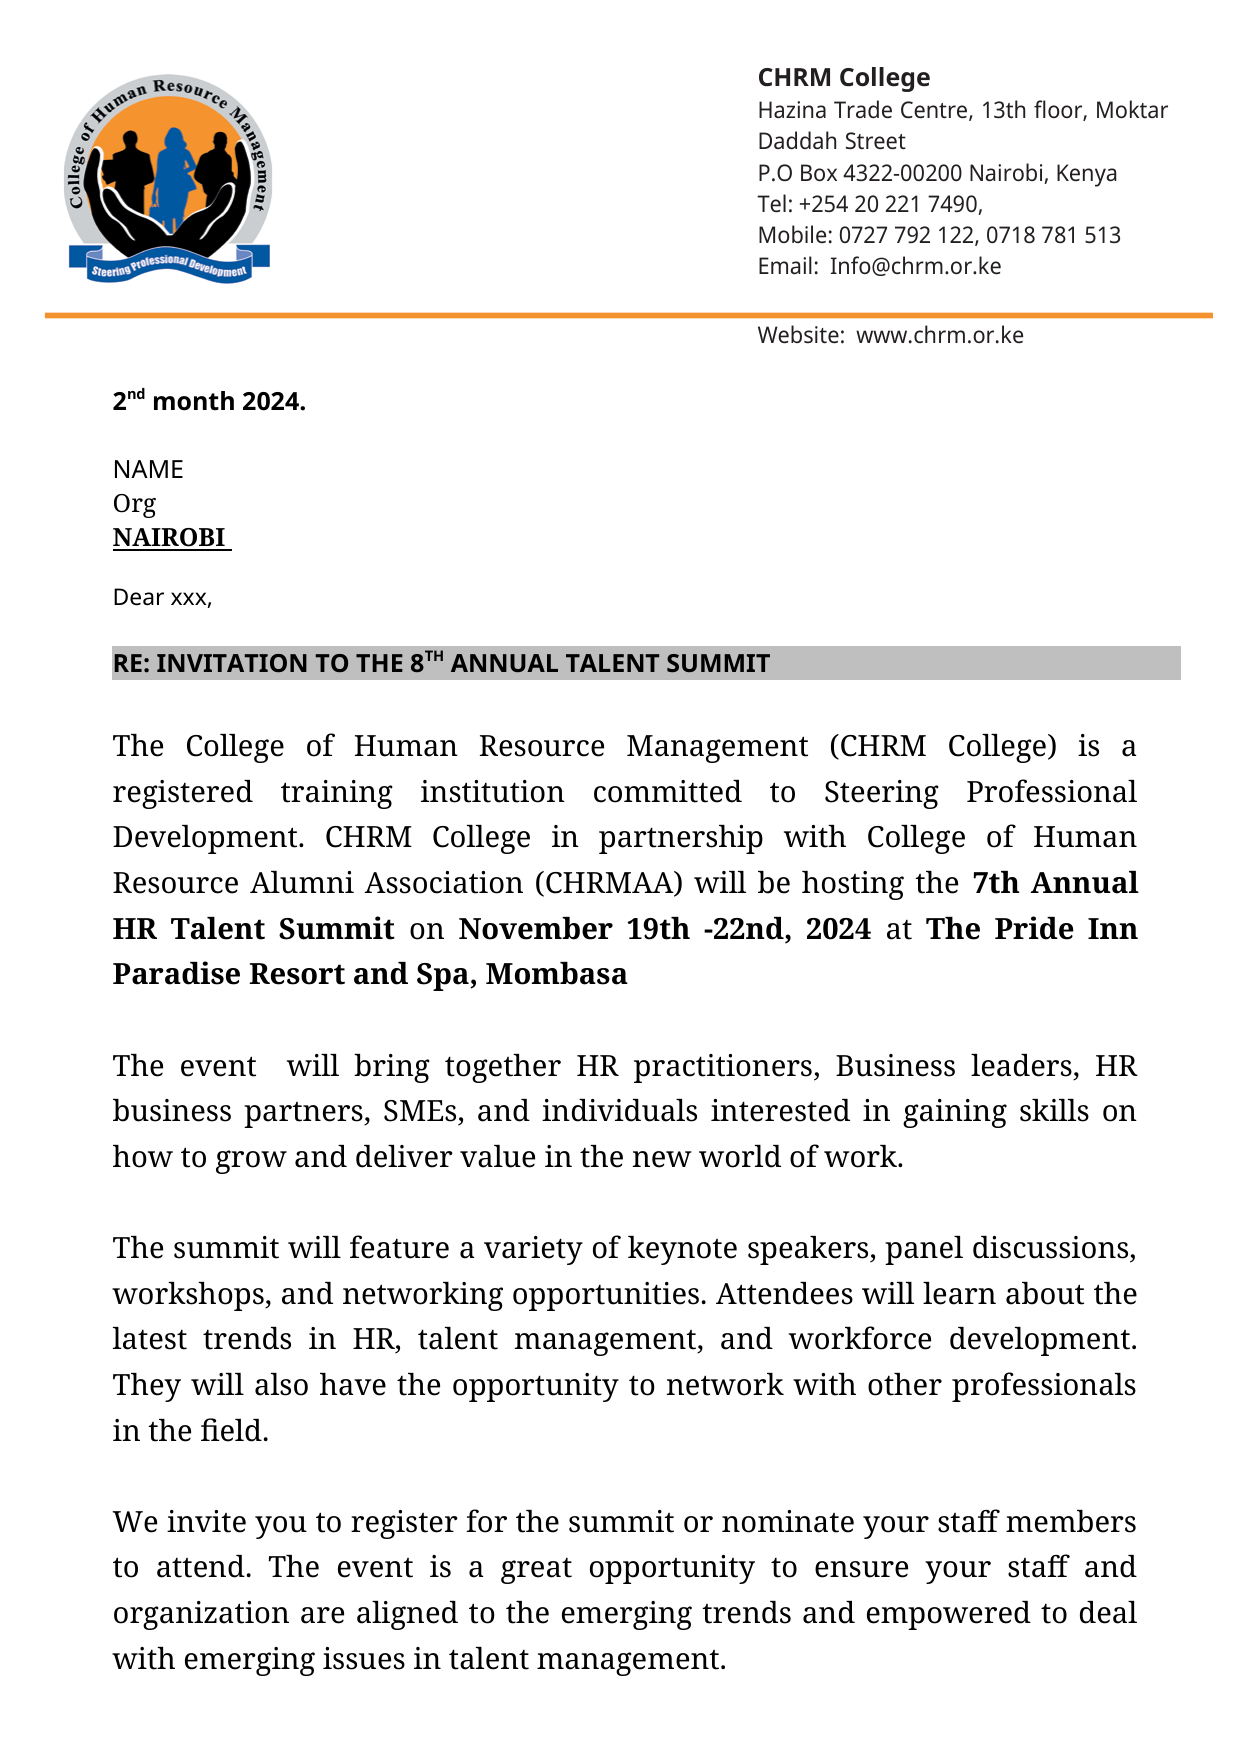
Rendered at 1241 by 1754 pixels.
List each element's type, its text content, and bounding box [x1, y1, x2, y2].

text NAME [112, 452, 1181, 486]
text 2nd month 2024. [112, 384, 1181, 418]
text NAIROBI [112, 520, 1181, 554]
text Org [112, 486, 1181, 520]
text RE: INVITATION TO THE 8TH ANNUAL TALENT SUMMIT [112, 646, 1181, 680]
text The summit will feature a variety of keynote speakers, panel discussions, workshops, and networking opportunities. Attendees will learn about the latest trends in HR, talent management, and workforce development. They will also have the opportunity to network with other professionals in the field. [112, 1227, 1139, 1449]
text We invite you to register for the summit or nominate your staff members to attend. The event is a great opportunity to ensure your staff and organization are aligned to the emerging trends and empowered to deal with emerging issues in talent management. [112, 1501, 1139, 1678]
text Email: Info@chrm.or.ke [757, 250, 1181, 282]
text The event will bring together HR practitioners, Business leaders, HR business partners, SMEs, and individuals interested in gaining skills on how to grow and deliver value in the new world of work. [112, 1045, 1139, 1176]
text Dear xxx, [112, 581, 1181, 612]
text Hazina Trade Centre, 13th floor, Moktar Daddah Street [757, 94, 1181, 157]
text Mobile: 0727 792 122, 0718 781 513 [757, 219, 1181, 250]
picture [63, 74, 273, 284]
text The College of Human Resource Management (CHRM College) is a registered training institution committed to Steering Professional Development. CHRM College in partnership with College of Human Resource Alumni Association (CHRMAA) will be hosting the 7th Annual HR Talent Summit on November 19th -22nd, 2024 at The Pride Inn Paradise Resort and Spa, Mombasa [112, 726, 1139, 993]
text P.O Box 4322-00200 Nairobi, Kenya [757, 157, 1181, 188]
text Tel: +254 20 221 7490, [757, 188, 1181, 219]
title CHRM College [757, 60, 1181, 94]
text Website: www.chrm.or.ke [757, 282, 1181, 350]
